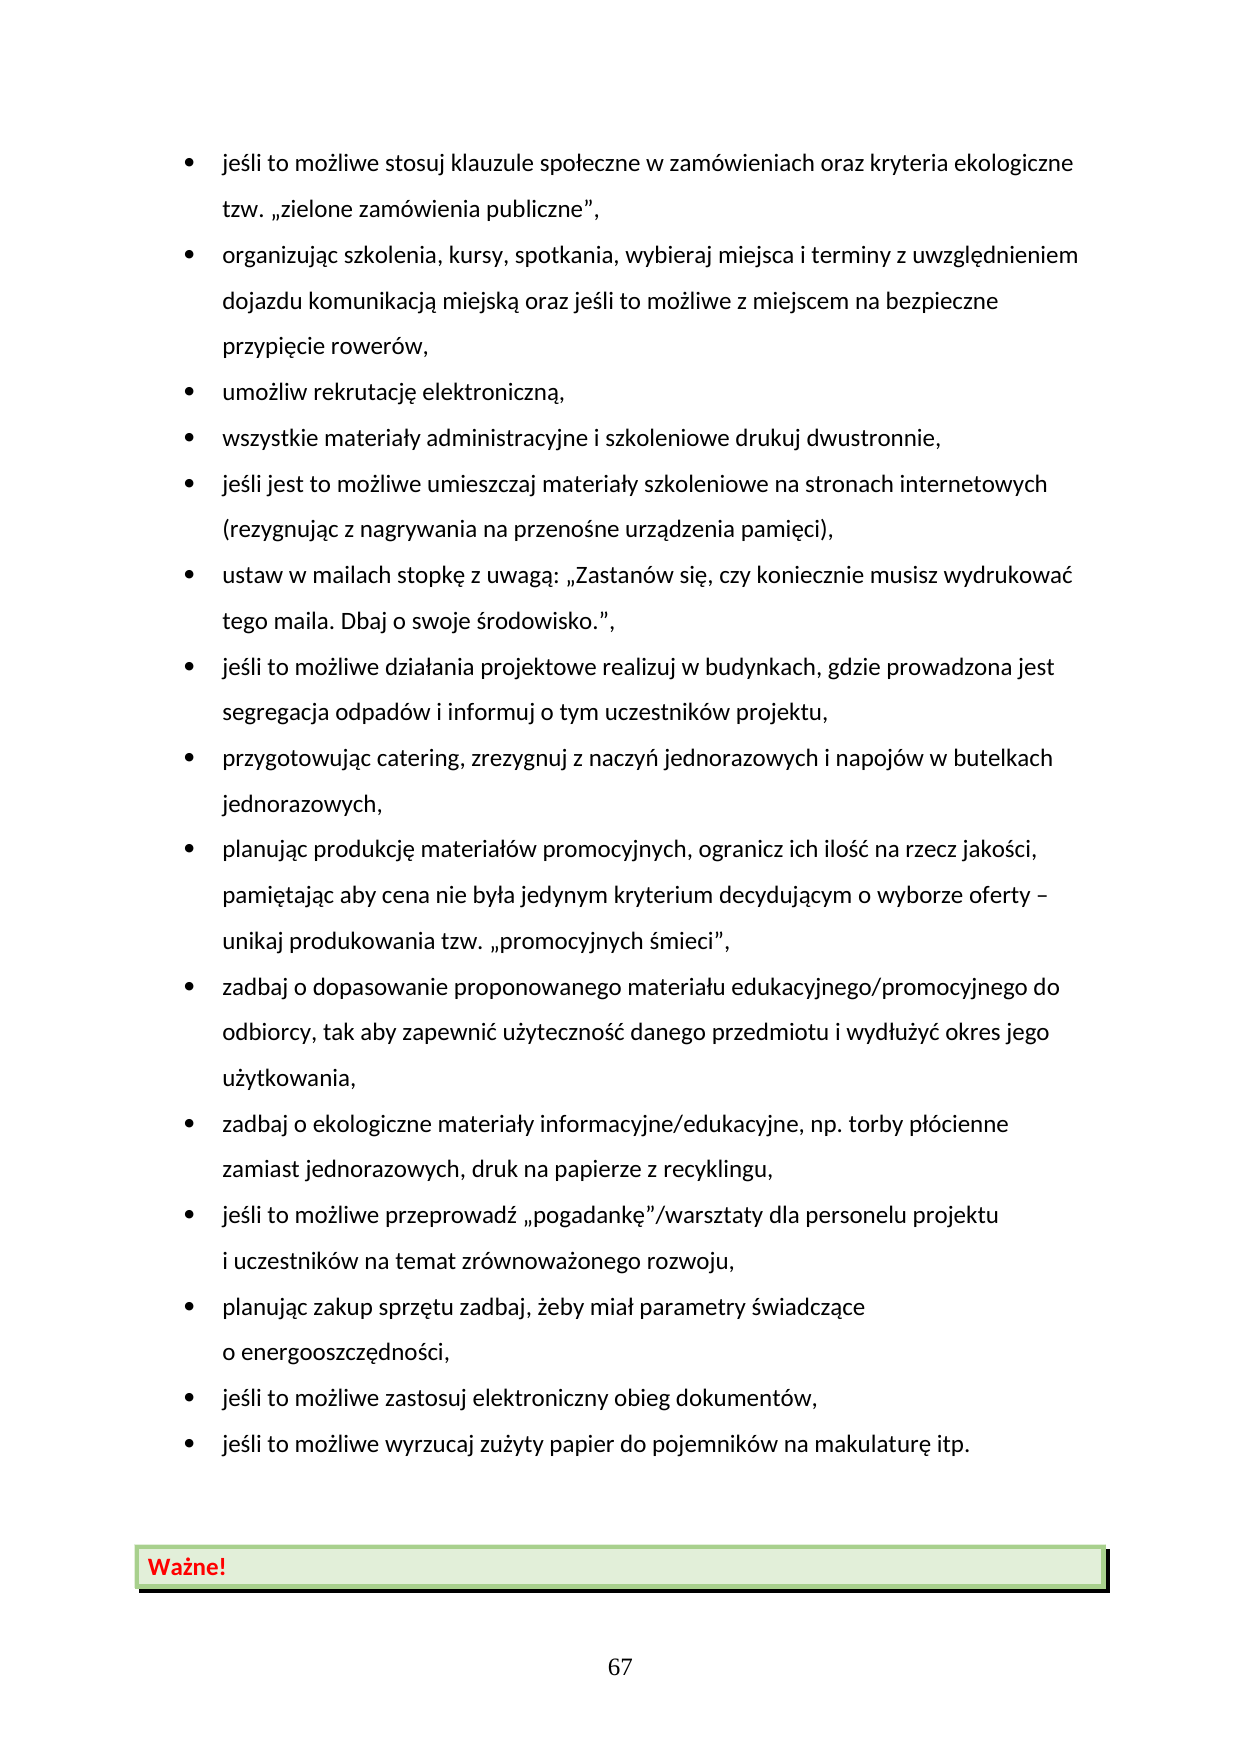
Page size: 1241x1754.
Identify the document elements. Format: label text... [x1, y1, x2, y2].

list planując produkcję materiałów promocyjnych, ogranicz ich ilość na rzecz jakości, pamiętając aby cena nie była jedynym kryterium decydującym o wyborze oferty – unikaj produkowania tzw. „promocyjnych śmieci”, [185, 833, 1093, 956]
list jeśli to możliwe działania projektowe realizuj w budynkach, gdzie prowadzona jest segregacja odpadów i informuj o tym uczestników projektu, [185, 651, 1093, 727]
list przygotowując catering, zrezygnuj z naczyń jednorazowych i napojów w butelkach jednorazowych, [185, 742, 1093, 818]
list zadbaj o ekologiczne materiały informacyjne/edukacyjne, np. torby płócienne zamiast jednorazowych, druk na papierze z recyklingu, [185, 1108, 1093, 1184]
text Ważne! [139, 1549, 1101, 1584]
list umożliw rekrutację elektroniczną, [185, 376, 1093, 407]
list zadbaj o dopasowanie proponowanego materiału edukacyjnego/promocyjnego do odbiorcy, tak aby zapewnić użyteczność danego przedmiotu i wydłużyć okres jego użytkowania, [185, 971, 1093, 1093]
list organizując szkolenia, kursy, spotkania, wybieraj miejsca i terminy z uwzględnieniem dojazdu komunikacją miejską oraz jeśli to możliwe z miejscem na bezpieczne przypięcie rowerów, [185, 239, 1093, 361]
list planując zakup sprzętu zadbaj, żeby miał parametry świadczące o energooszczędności, [185, 1291, 1093, 1367]
list jeśli to możliwe zastosuj elektroniczny obieg dokumentów, [185, 1382, 1093, 1413]
list jeśli jest to możliwe umieszczaj materiały szkoleniowe na stronach internetowych (rezygnując z nagrywania na przenośne urządzenia pamięci), [185, 468, 1093, 544]
list jeśli to możliwe stosuj klauzule społeczne w zamówieniach oraz kryteria ekologiczne tzw. „zielone zamówienia publiczne”, [185, 148, 1093, 224]
list jeśli to możliwe wyrzucaj zużyty papier do pojemników na makulaturę itp. [185, 1428, 1093, 1458]
list jeśli to możliwe przeprowadź „pogadankę”/warsztaty dla personelu projektu i uczestników na temat zrównoważonego rozwoju, [185, 1199, 1093, 1276]
list ustaw w mailach stopkę z uwagą: „Zastanów się, czy koniecznie musisz wydrukować tego maila. Dbaj o swoje środowisko.”, [185, 559, 1093, 635]
list wszystkie materiały administracyjne i szkoleniowe drukuj dwustronnie, [185, 422, 1093, 452]
